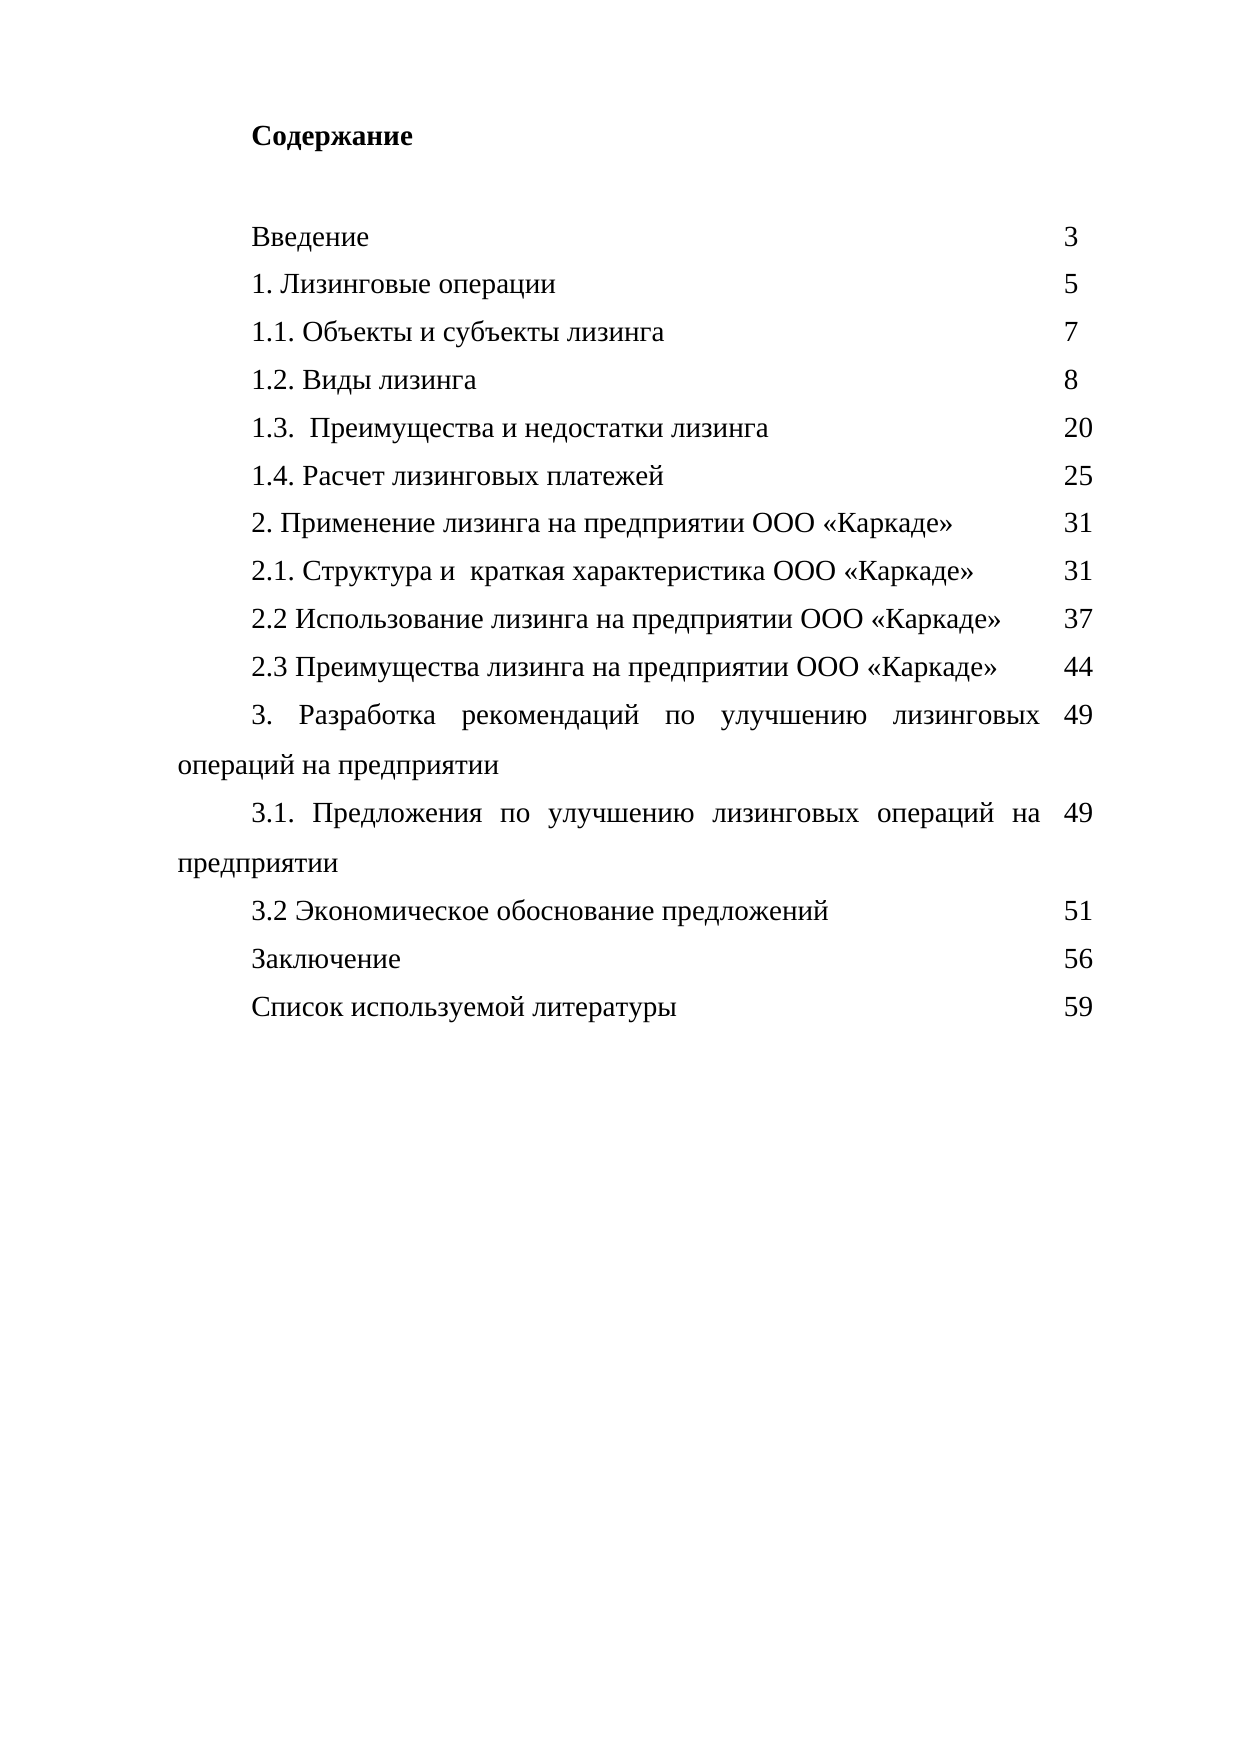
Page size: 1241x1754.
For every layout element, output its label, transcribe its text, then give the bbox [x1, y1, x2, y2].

table_cell 1.3. Преимущества и недостатки лизинга [166, 410, 1052, 458]
table_cell 8 [1053, 362, 1163, 410]
table_cell 1.4. Расчет лизинговых платежей [166, 458, 1052, 506]
table_cell 5 [1053, 267, 1163, 314]
table_cell 49 [1053, 697, 1163, 795]
text Содержание [177, 118, 1152, 152]
table_header 3 [1053, 219, 1163, 267]
table_cell Заключение [166, 941, 1052, 989]
table_cell Список используемой литературы [166, 989, 1052, 1037]
table_cell 44 [1053, 649, 1163, 697]
table_cell 2.3 Преимущества лизинга на предприятии ООО «Каркаде» [166, 649, 1052, 697]
table_cell 31 [1053, 554, 1163, 601]
table_cell 25 [1053, 458, 1163, 506]
table_cell 1. Лизинговые операции [166, 267, 1052, 314]
table_cell 3.2 Экономическое обоснование предложений [166, 893, 1052, 941]
table_cell 49 [1053, 795, 1163, 893]
table_cell 51 [1053, 893, 1163, 941]
table_cell 2.1. Структура и краткая характеристика ООО «Каркаде» [166, 554, 1052, 601]
table_cell 31 [1053, 506, 1163, 553]
table_cell 1.1. Объекты и субъекты лизинга [166, 314, 1052, 362]
table_cell 56 [1053, 941, 1163, 989]
table_cell 37 [1053, 601, 1163, 649]
table_cell 3.1. Предложения по улучшению лизинговых операций на предприятии [166, 795, 1052, 893]
table_cell 3. Разработка рекомендаций по улучшению лизинговых операций на предприятии [166, 697, 1052, 795]
table_cell 59 [1053, 989, 1163, 1037]
table_cell 1.2. Виды лизинга [166, 362, 1052, 410]
table_cell 20 [1053, 410, 1163, 458]
table_cell 2.2 Использование лизинга на предприятии ООО «Каркаде» [166, 601, 1052, 649]
table_cell 7 [1053, 314, 1163, 362]
table_header Введение [166, 219, 1052, 267]
table_cell 2. Применение лизинга на предприятии ООО «Каркаде» [166, 506, 1052, 553]
